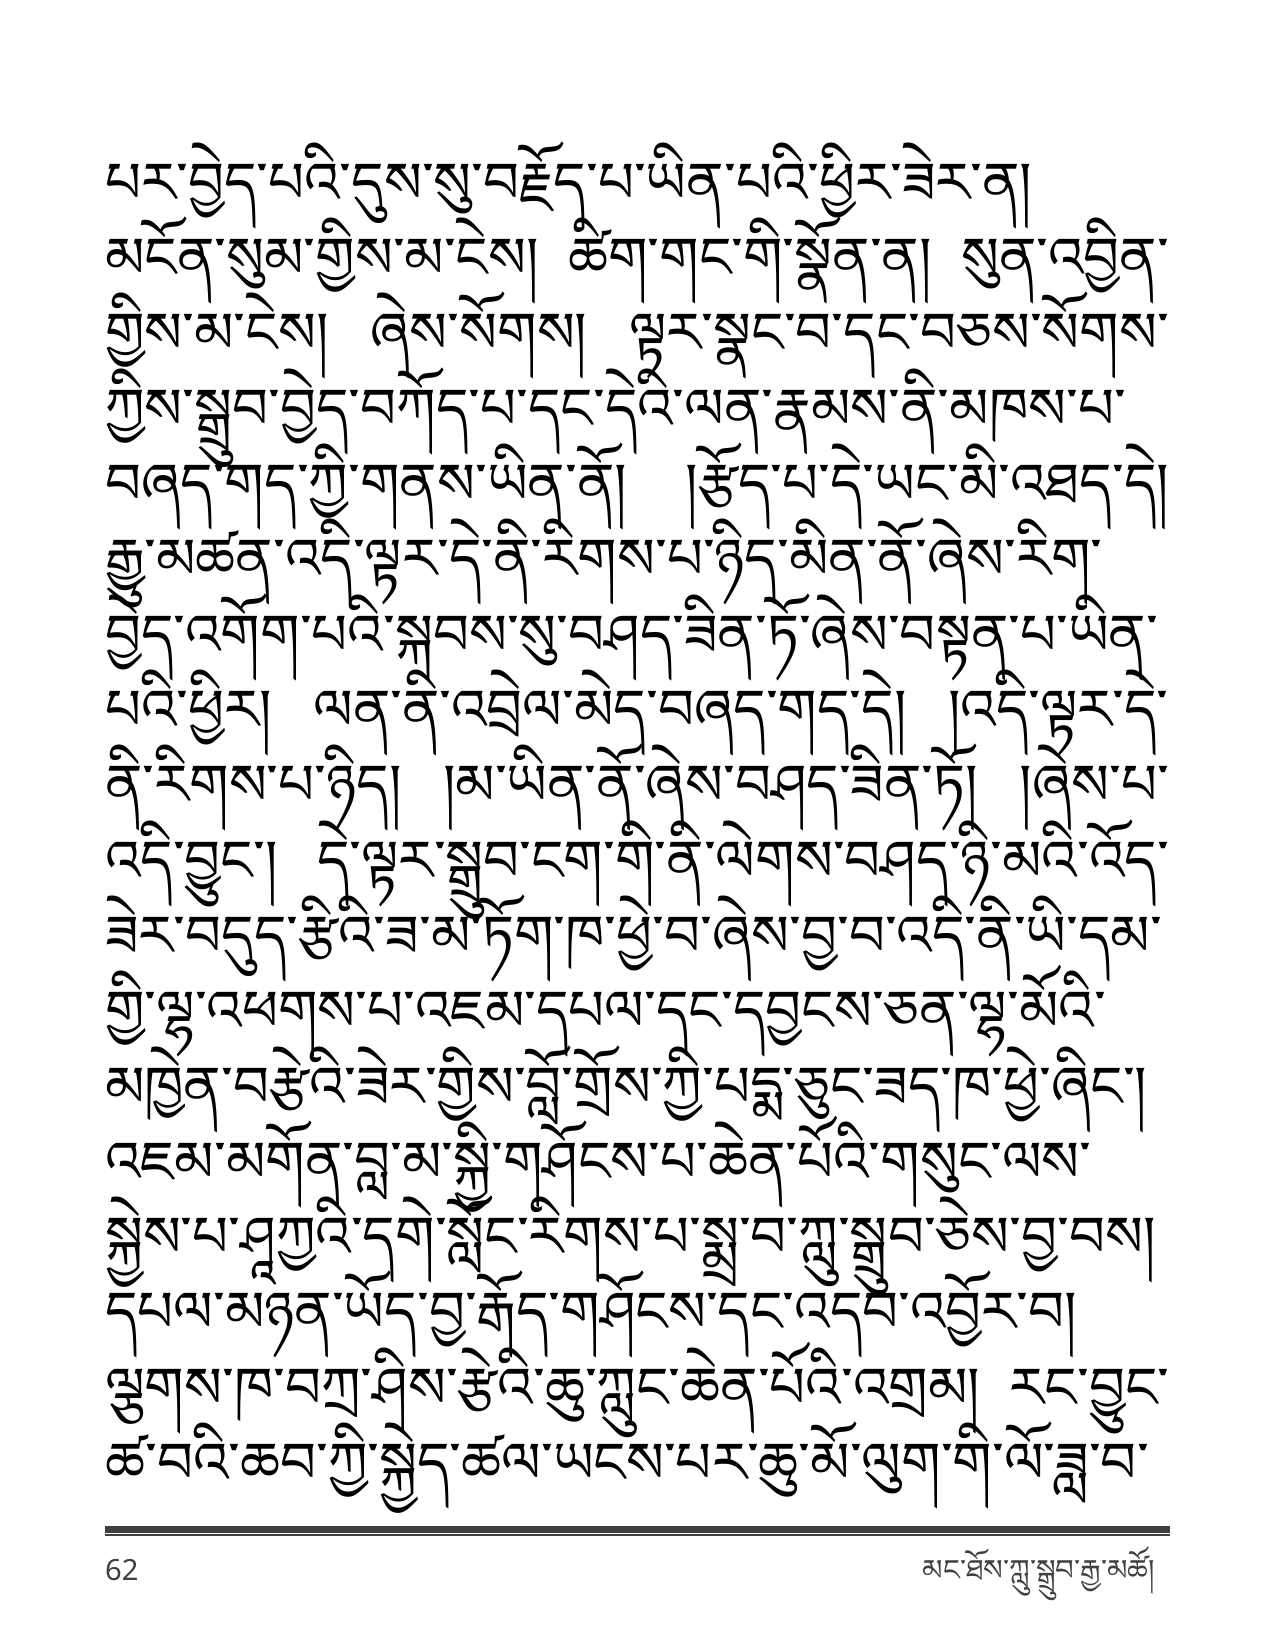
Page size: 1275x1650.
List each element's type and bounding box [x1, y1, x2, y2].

text [105, 150, 1170, 1496]
